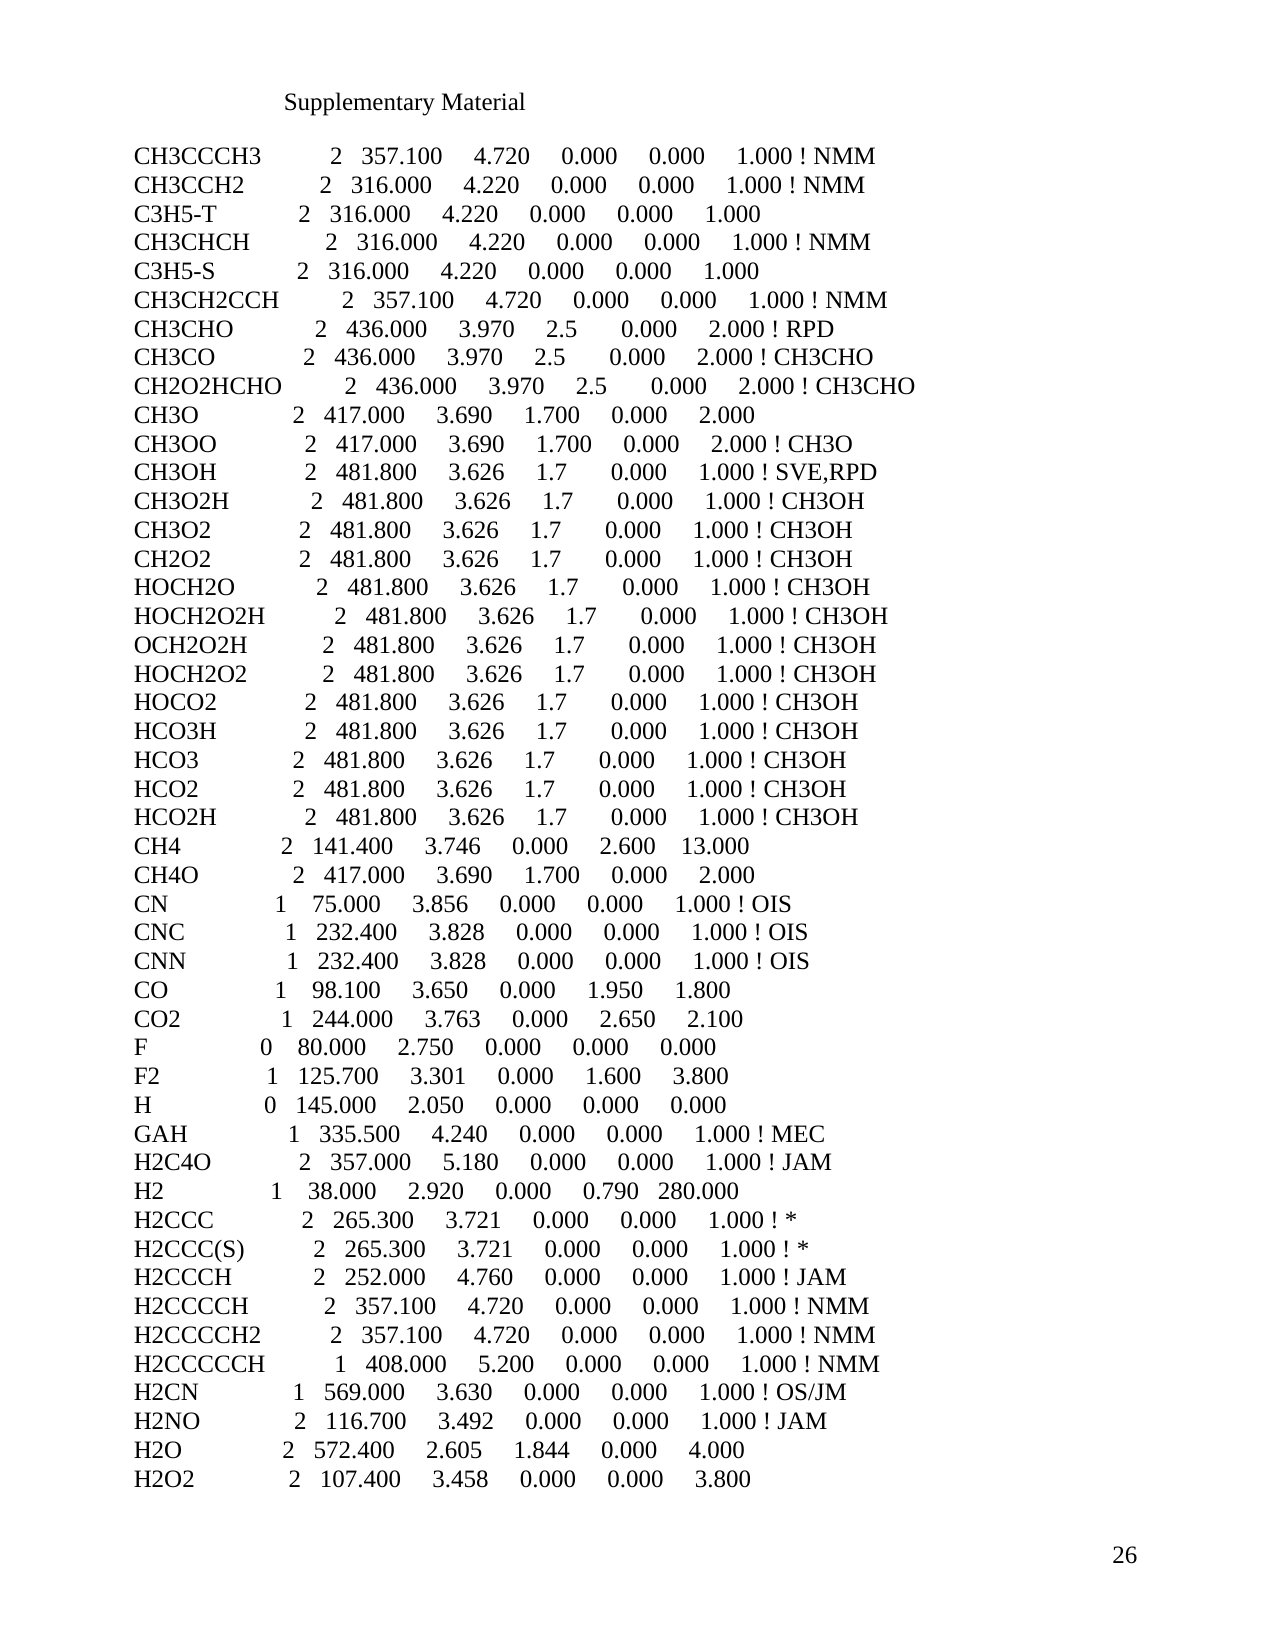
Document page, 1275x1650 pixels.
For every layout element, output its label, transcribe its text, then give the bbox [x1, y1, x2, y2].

text CH4O 2 417.000 3.690 1.700 0.000 2.000 [133, 860, 1152, 889]
text C3H5-T 2 316.000 4.220 0.000 0.000 1.000 [133, 199, 1152, 227]
text CH4 2 141.400 3.746 0.000 2.600 13.000 [133, 831, 1152, 860]
text CH3O 2 417.000 3.690 1.700 0.000 2.000 [133, 400, 1152, 429]
text H2O2 2 107.400 3.458 0.000 0.000 3.800 [133, 1464, 1152, 1492]
text F2 1 125.700 3.301 0.000 1.600 3.800 [133, 1061, 1152, 1090]
text CH3CO 2 436.000 3.970 2.5 0.000 2.000 ! CH3CHO [133, 342, 1152, 371]
text HOCO2 2 481.800 3.626 1.7 0.000 1.000 ! CH3OH [133, 687, 1152, 716]
text HCO2H 2 481.800 3.626 1.7 0.000 1.000 ! CH3OH [133, 802, 1152, 831]
text CH3CCCH3 2 357.100 4.720 0.000 0.000 1.000 ! NMM [133, 141, 1152, 170]
text CH3CHO 2 436.000 3.970 2.5 0.000 2.000 ! RPD [133, 314, 1152, 342]
text H2C4O 2 357.000 5.180 0.000 0.000 1.000 ! JAM [133, 1147, 1152, 1176]
text CH2O2 2 481.800 3.626 1.7 0.000 1.000 ! CH3OH [133, 544, 1152, 572]
text CH3O2H 2 481.800 3.626 1.7 0.000 1.000 ! CH3OH [133, 486, 1152, 515]
text HCO3H 2 481.800 3.626 1.7 0.000 1.000 ! CH3OH [133, 716, 1152, 745]
text HOCH2O2H 2 481.800 3.626 1.7 0.000 1.000 ! CH3OH [133, 601, 1152, 630]
text H2CN 1 569.000 3.630 0.000 0.000 1.000 ! OS/JM [133, 1377, 1152, 1406]
text CNN 1 232.400 3.828 0.000 0.000 1.000 ! OIS [133, 946, 1152, 975]
text H2CCC 2 265.300 3.721 0.000 0.000 1.000 ! * [133, 1205, 1152, 1234]
text H2NO 2 116.700 3.492 0.000 0.000 1.000 ! JAM [133, 1406, 1152, 1435]
text CO 1 98.100 3.650 0.000 1.950 1.800 [133, 975, 1152, 1004]
text CH2O2HCHO 2 436.000 3.970 2.5 0.000 2.000 ! CH3CHO [133, 371, 1152, 400]
text H2CCC(S) 2 265.300 3.721 0.000 0.000 1.000 ! * [133, 1234, 1152, 1262]
text H2CCCH 2 252.000 4.760 0.000 0.000 1.000 ! JAM [133, 1262, 1152, 1291]
text CN 1 75.000 3.856 0.000 0.000 1.000 ! OIS [133, 889, 1152, 917]
text H2O 2 572.400 2.605 1.844 0.000 4.000 [133, 1435, 1152, 1464]
text CH3OH 2 481.800 3.626 1.7 0.000 1.000 ! SVE,RPD [133, 457, 1152, 486]
text CNC 1 232.400 3.828 0.000 0.000 1.000 ! OIS [133, 917, 1152, 946]
text HCO3 2 481.800 3.626 1.7 0.000 1.000 ! CH3OH [133, 745, 1152, 774]
text HOCH2O 2 481.800 3.626 1.7 0.000 1.000 ! CH3OH [133, 572, 1152, 601]
text CH3CHCH 2 316.000 4.220 0.000 0.000 1.000 ! NMM [133, 227, 1152, 256]
text HOCH2O2 2 481.800 3.626 1.7 0.000 1.000 ! CH3OH [133, 659, 1152, 687]
text H 0 145.000 2.050 0.000 0.000 0.000 [133, 1090, 1152, 1119]
text H2CCCCCH 1 408.000 5.200 0.000 0.000 1.000 ! NMM [133, 1349, 1152, 1377]
text CH3O2 2 481.800 3.626 1.7 0.000 1.000 ! CH3OH [133, 515, 1152, 544]
text CH3OO 2 417.000 3.690 1.700 0.000 2.000 ! CH3O [133, 429, 1152, 457]
text GAH 1 335.500 4.240 0.000 0.000 1.000 ! MEC [133, 1119, 1152, 1147]
text HCO2 2 481.800 3.626 1.7 0.000 1.000 ! CH3OH [133, 774, 1152, 802]
text CO2 1 244.000 3.763 0.000 2.650 2.100 [133, 1004, 1152, 1032]
text H2 1 38.000 2.920 0.000 0.790 280.000 [133, 1176, 1152, 1205]
text OCH2O2H 2 481.800 3.626 1.7 0.000 1.000 ! CH3OH [133, 630, 1152, 659]
text H2CCCCH2 2 357.100 4.720 0.000 0.000 1.000 ! NMM [133, 1320, 1152, 1349]
text H2CCCCH 2 357.100 4.720 0.000 0.000 1.000 ! NMM [133, 1291, 1152, 1320]
text F 0 80.000 2.750 0.000 0.000 0.000 [133, 1032, 1152, 1061]
text CH3CCH2 2 316.000 4.220 0.000 0.000 1.000 ! NMM [133, 170, 1152, 199]
text C3H5-S 2 316.000 4.220 0.000 0.000 1.000 [133, 256, 1152, 285]
text CH3CH2CCH 2 357.100 4.720 0.000 0.000 1.000 ! NMM [133, 285, 1152, 314]
